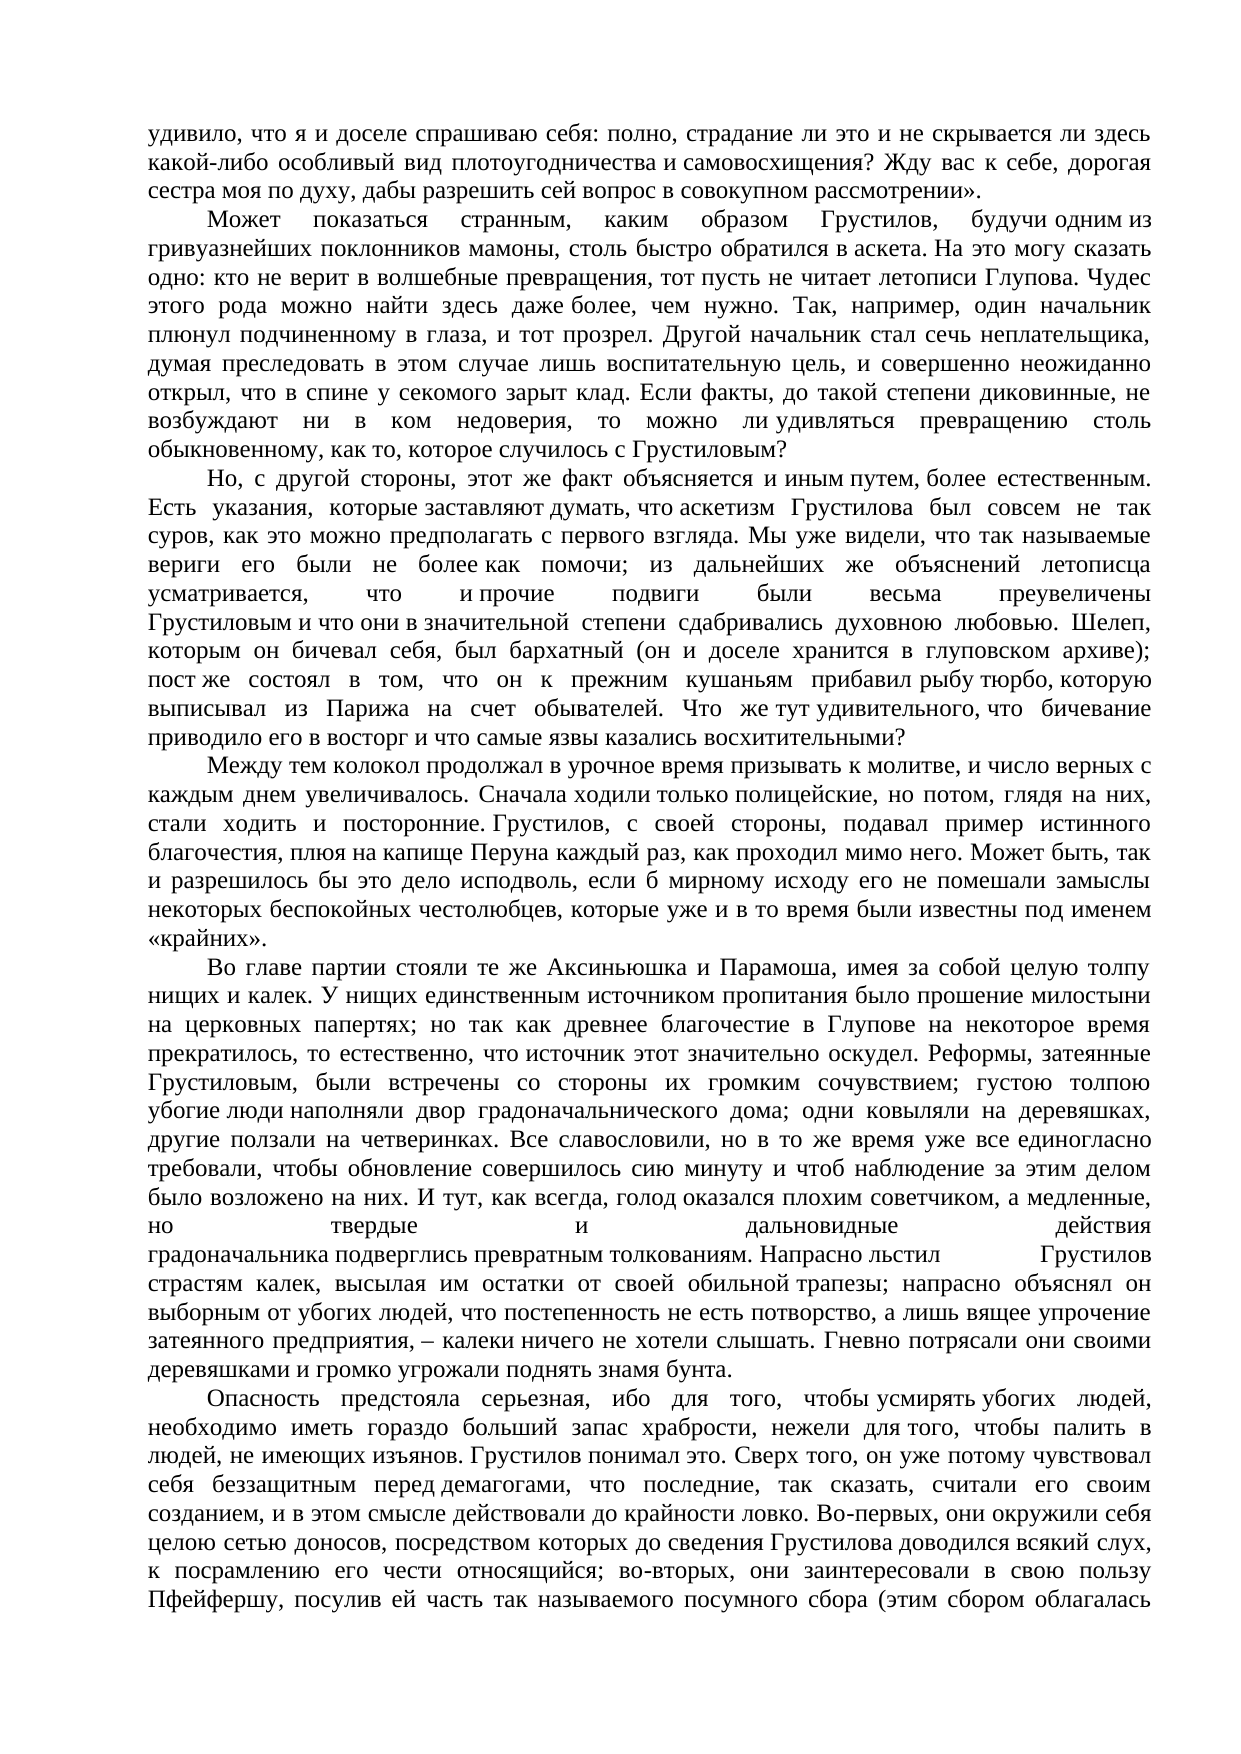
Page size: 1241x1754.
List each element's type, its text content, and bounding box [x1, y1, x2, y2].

text Но, с другой стороны, этот же факт объясняется и иным путем, более естественным. Есть указания, которые заставляют думать, что аскетизм Грустилова был совсем не так суров, как это можно предполагать с первого взгляда. Мы уже видели, что так называемые вериги его были не более как помочи; из дальнейших же объяснений летописца усматривается, что и прочие подвиги были весьма преувеличены Грустиловым и что они в значительной степени сдабривались духовною любовью. Шелеп, которым он бичевал себя, был бархатный (он и доселе хранится в глуповском архиве); пост же состоял в том, что он к прежним кушаньям прибавил рыбу тюрбо, которую выписывал из Парижа на счет обывателей. Что же тут удивительного, что бичевание приводило его в восторг и что самые язвы казались восхитительными? [148, 463, 1152, 751]
text Между тем колокол продолжал в урочное время призывать к молитве, и число верных с каждым днем увеличивалось. Сначала ходили только полицейские, но потом, глядя на них, стали ходить и посторонние. Грустилов, с своей стороны, подавал пример истинного благочестия, плюя на капище Перуна каждый раз, как проходил мимо него. Может быть, так и разрешилось бы это дело исподволь, если б мирному исходу его не помешали замыслы некоторых беспокойных честолюбцев, которые уже и в то время были известны под именем «крайних». [148, 751, 1152, 952]
text Во главе партии стояли те же Аксиньюшка и Парамоша, имея за собой целую толпу нищих и калек. У нищих единственным источником пропитания было прошение милостыни на церковных папертях; но так как древнее благочестие в Глупове на некоторое время прекратилось, то естественно, что источник этот значительно оскудел. Реформы, затеянные Грустиловым, были встречены со стороны их громким сочувствием; густою толпою убогие люди наполняли двор градоначальнического дома; одни ковыляли на деревяшках, другие ползали на четверинках. Все славословили, но в то же время уже все единогласно требовали, чтобы обновление совершилось сию минуту и чтоб наблюдение за этим делом было возложено на них. И тут, как всегда, голод оказался плохим советчиком, а медленные, но твердые и дальновидные действия градоначальника подверглись превратным толкованиям. Напрасно льстил Грустилов страстям калек, высылая им остатки от своей обильной трапезы; напрасно объяснял он выборным от убогих людей, что постепенность не есть потворство, а лишь вящее упрочение затеянного предприятия, – калеки ничего не хотели слышать. Гневно потрясали они своими деревяшками и громко угрожали поднять знамя бунта. [148, 952, 1152, 1383]
text Может показаться странным, каким образом Грустилов, будучи одним из гривуазнейших поклонников мамоны, столь быстро обратился в аскета. На это могу сказать одно: кто не верит в волшебные превращения, тот пусть не читает летописи Глупова. Чудес этого рода можно найти здесь даже более, чем нужно. Так, например, один начальник плюнул подчиненному в глаза, и тот прозрел. Другой начальник стал сечь неплательщика, думая преследовать в этом случае лишь воспитательную цель, и совершенно неожиданно открыл, что в спине у секомого зарыт клад. Если факты, до такой степени диковинные, не возбуждают ни в ком недоверия, то можно ли удивляться превращению столь обыкновенному, как то, которое случилось с Грустиловым? [148, 204, 1152, 463]
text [148, 118, 1152, 204]
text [148, 1383, 1152, 1613]
